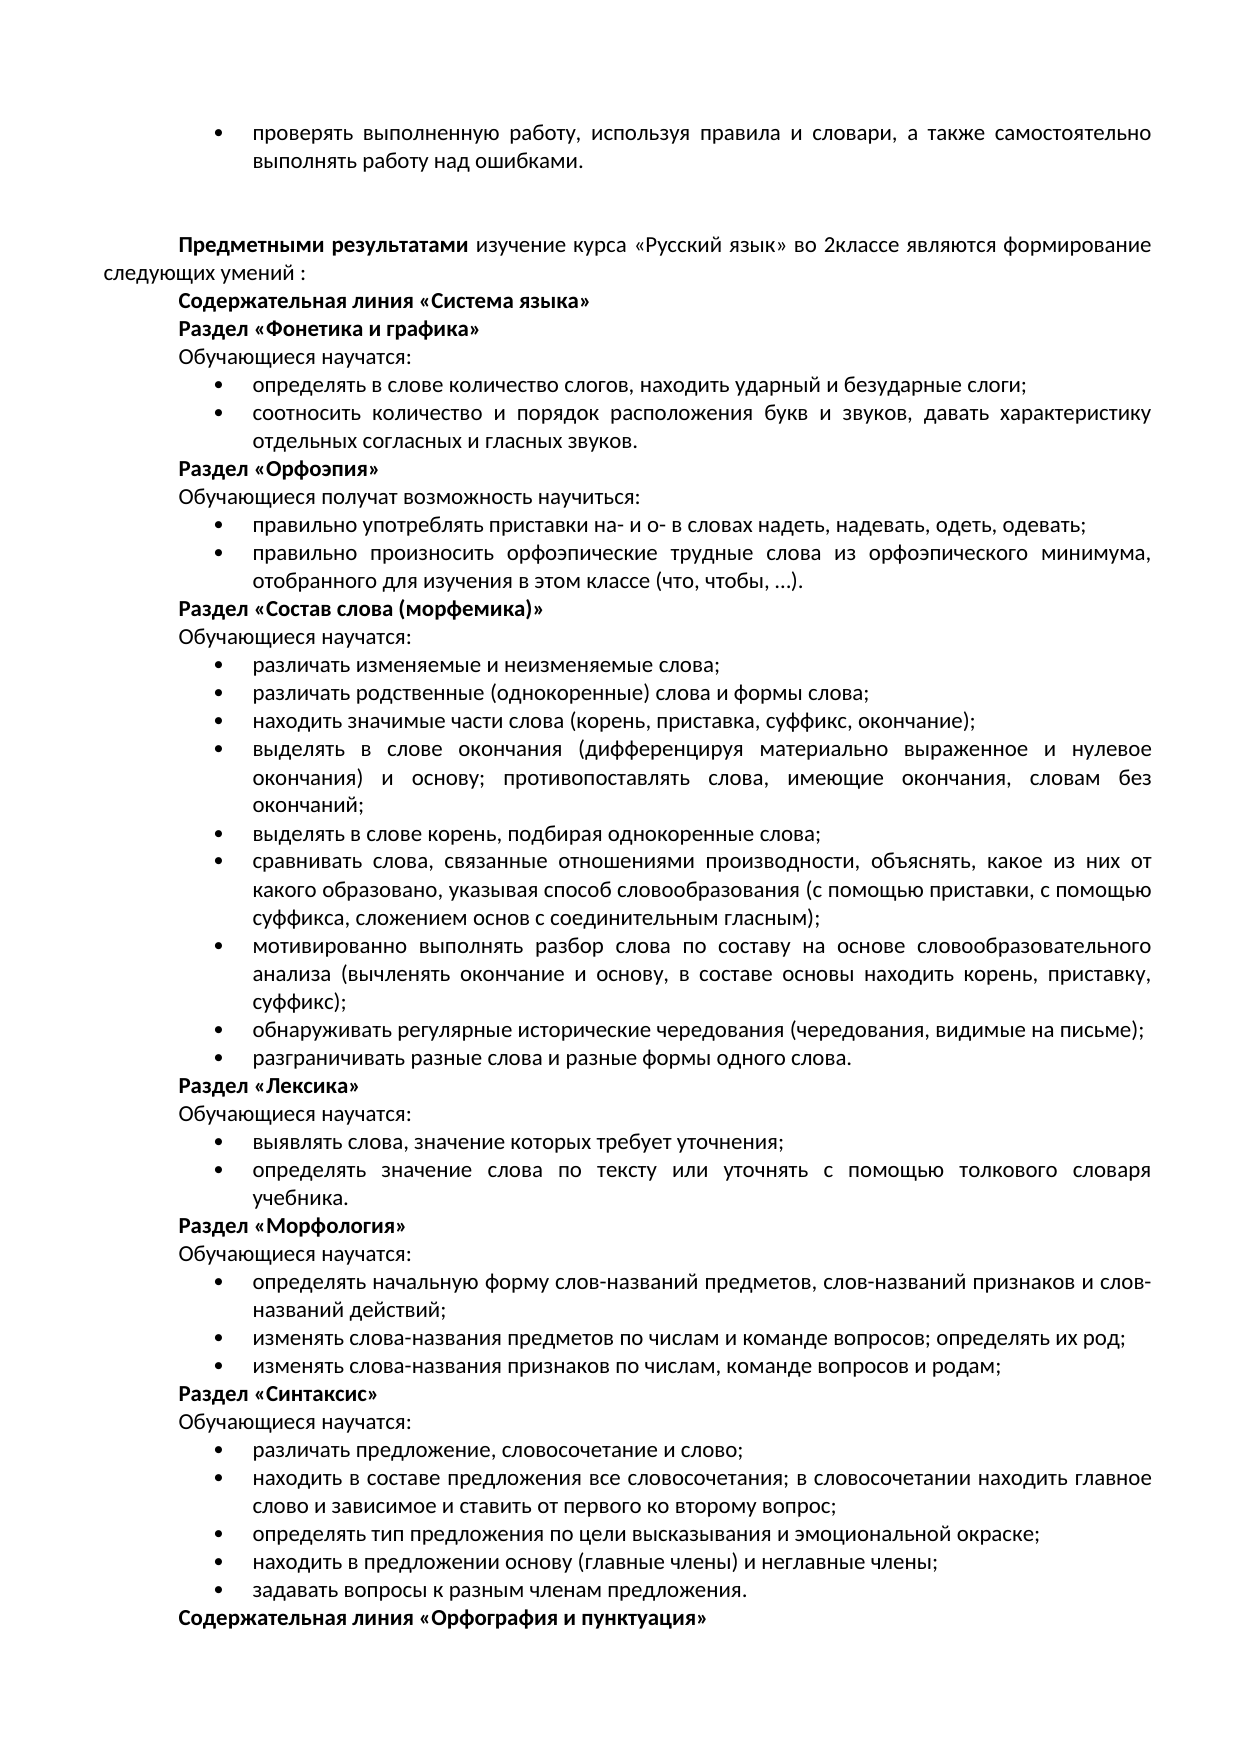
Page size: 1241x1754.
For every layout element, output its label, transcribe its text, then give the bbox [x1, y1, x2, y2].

text Обучающиеся научатся: [103, 1099, 1152, 1127]
text Раздел «Морфология» [103, 1211, 1152, 1239]
list изменять слова-названия предметов по числам и команде вопросов; определять их род; [215, 1323, 1152, 1351]
text Раздел «Орфоэпия» [103, 454, 1152, 482]
list различать предложение, словосочетание и слово; [215, 1435, 1152, 1463]
text Содержательная линия «Система языка» [103, 286, 1152, 314]
text Обучающиеся научатся: [103, 622, 1152, 651]
text Предметными результатами изучение курса «Русский язык» во 2классе являются формирование следующих умений : [103, 230, 1152, 286]
list различать родственные (однокоренные) слова и формы слова; [215, 678, 1152, 707]
list соотносить количество и порядок расположения букв и звуков, давать характеристику отдельных согласных и гласных звуков. [215, 398, 1152, 454]
text Обучающиеся получат возможность научиться: [103, 482, 1152, 510]
list определять начальную форму слов-названий предметов, слов-названий признаков и слов-названий действий; [215, 1267, 1152, 1323]
list разграничивать разные слова и разные формы одного слова. [215, 1043, 1152, 1071]
list выделять в слове окончания (дифференцируя материально выраженное и нулевое окончания) и основу; противопоставлять слова, имеющие окончания, словам без окончаний; [215, 734, 1152, 819]
list находить в предложении основу (главные члены) и неглавные члены; [215, 1547, 1152, 1575]
list находить значимые части слова (корень, приставка, суффикс, окончание); [215, 707, 1152, 734]
text Содержательная линия «Орфография и пунктуация» [103, 1603, 1152, 1631]
list определять значение слова по тексту или уточнять с помощью толкового словаря учебника. [215, 1155, 1152, 1211]
list выделять в слове корень, подбирая однокоренные слова; [215, 819, 1152, 847]
list различать изменяемые и неизменяемые слова; [215, 651, 1152, 678]
list выявлять слова, значение которых требует уточнения; [215, 1127, 1152, 1155]
text Обучающиеся научатся: [103, 342, 1152, 370]
list проверять выполненную работу, используя правила и словари, а также самостоятельно выполнять работу над ошибками. [215, 118, 1152, 174]
list определять тип предложения по цели высказывания и эмоциональной окраске; [215, 1519, 1152, 1547]
list правильно употреблять приставки на- и о- в словах надеть, надевать, одеть, одевать; [215, 510, 1152, 538]
text Раздел «Фонетика и графика» [103, 314, 1152, 342]
list сравнивать слова, связанные отношениями производности, объяснять, какое из них от какого образовано, указывая способ словообразования (с помощью приставки, с помощью суффикса, сложением основ с соединительным гласным); [215, 847, 1152, 931]
text Раздел «Лексика» [103, 1071, 1152, 1099]
list изменять слова-названия признаков по числам, команде вопросов и родам; [215, 1351, 1152, 1379]
text Обучающиеся научатся: [103, 1407, 1152, 1435]
list определять в слове количество слогов, находить ударный и безударные слоги; [215, 370, 1152, 398]
list находить в составе предложения все словосочетания; в словосочетании находить главное слово и зависимое и ставить от первого ко второму вопрос; [215, 1463, 1152, 1519]
list задавать вопросы к разным членам предложения. [215, 1575, 1152, 1603]
list обнаруживать регулярные исторические чередования (чередования, видимые на письме); [215, 1015, 1152, 1043]
list мотивированно выполнять разбор слова по составу на основе словообразовательного анализа (вычленять окончание и основу, в составе основы находить корень, приставку, суффикс); [215, 931, 1152, 1015]
text Раздел «Синтаксис» [103, 1379, 1152, 1407]
text Обучающиеся научатся: [103, 1239, 1152, 1267]
text Раздел «Состав слова (морфемика)» [103, 594, 1152, 622]
list правильно произносить орфоэпические трудные слова из орфоэпического минимума, отобранного для изучения в этом классе (что, чтобы, …). [215, 538, 1152, 594]
